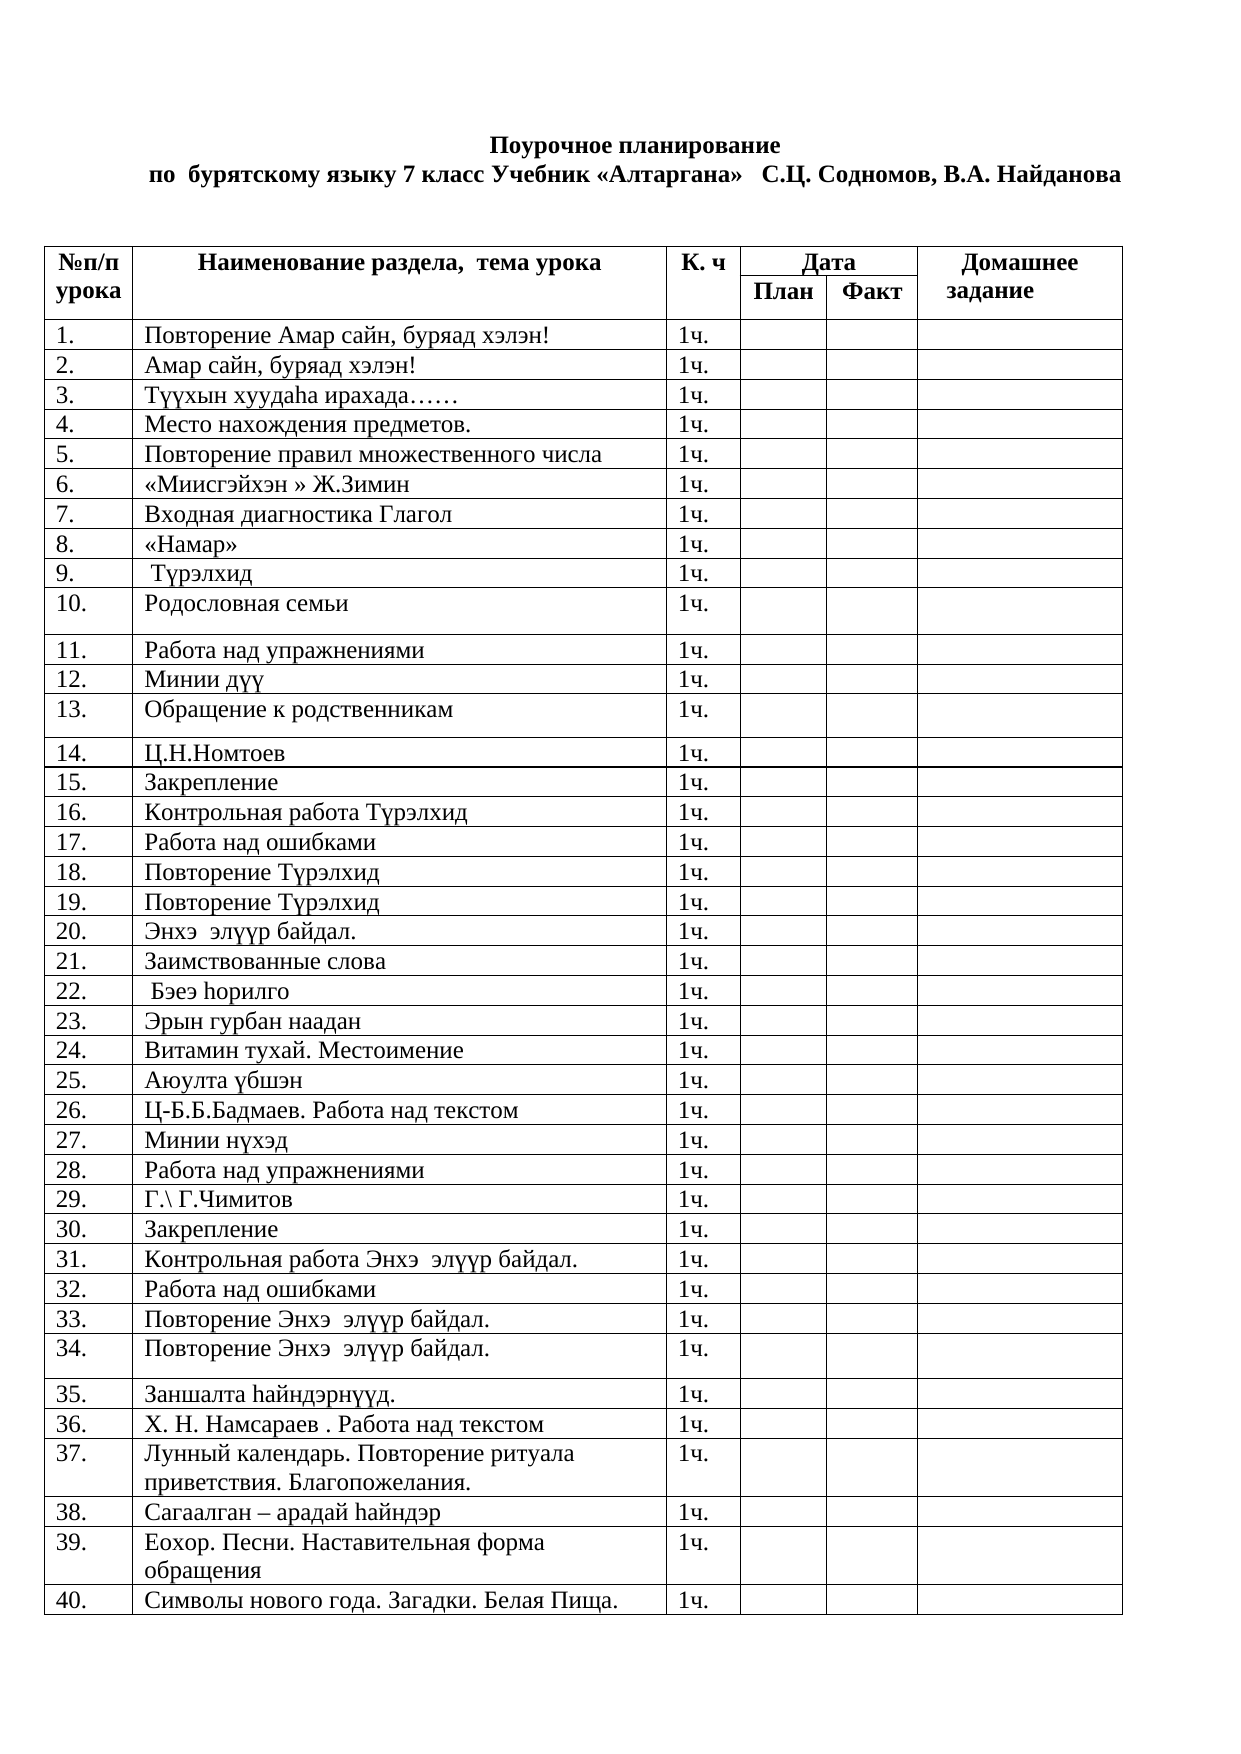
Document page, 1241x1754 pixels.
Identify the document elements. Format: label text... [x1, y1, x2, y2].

table_cell [741, 738, 751, 766]
table_cell [741, 665, 751, 693]
table_cell [827, 694, 917, 737]
table_cell [827, 529, 917, 557]
table_cell [918, 559, 1122, 587]
table_cell [918, 1065, 1122, 1094]
table_cell Энхэ элүүр байдал. [133, 916, 666, 945]
table_cell [918, 1185, 1122, 1213]
table_cell [918, 946, 1122, 975]
table_cell 1ч. [667, 976, 740, 1005]
table_cell [741, 694, 826, 737]
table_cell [133, 1585, 666, 1614]
table_cell [741, 588, 826, 634]
table_cell [741, 976, 751, 1005]
table_cell [827, 1036, 917, 1064]
table_cell [918, 887, 1122, 915]
table_cell [827, 976, 917, 1005]
table_cell [45, 529, 132, 557]
table_cell [741, 1036, 751, 1064]
table_cell 1ч. [667, 320, 740, 349]
table_cell [741, 1409, 751, 1437]
table_cell [827, 1274, 917, 1303]
table_cell [45, 350, 132, 379]
table_cell [918, 1006, 1122, 1034]
table_cell [741, 529, 751, 557]
table_cell 1ч. [667, 738, 740, 766]
table_cell [45, 1185, 132, 1213]
table_cell Повторение правил множественного числа [133, 439, 666, 468]
table_cell 1ч. [667, 1125, 740, 1154]
text по бурятскому языку 7 класс Учебник «Алтаргана» С.Ц. Содномов, В.А. Найданова [59, 159, 1152, 188]
table_cell Родословная семьи [133, 588, 666, 634]
table_cell [827, 499, 917, 528]
table_cell Минии дүү [133, 665, 666, 693]
table_cell [741, 1497, 751, 1526]
table_cell 1ч. [667, 1065, 740, 1094]
table_cell [741, 1379, 751, 1408]
table_cell 1ч. [667, 410, 740, 438]
table_cell [827, 1214, 917, 1243]
table_cell Сагаалган – арадай hайндэр [133, 1497, 666, 1526]
table_cell [45, 1379, 132, 1408]
table_cell [918, 827, 1122, 856]
table_cell 1ч. [667, 1497, 740, 1526]
table_cell Работа над упражнениями [133, 1155, 666, 1183]
table_cell Повторение Энхэ элүүр байдал. [133, 1304, 666, 1332]
table_cell [918, 350, 1122, 379]
table_cell [918, 768, 1122, 796]
table_cell [918, 1036, 1122, 1064]
table_cell [741, 1334, 826, 1378]
table_cell [741, 857, 751, 886]
table_cell [918, 1334, 1122, 1378]
table_cell [918, 469, 1122, 498]
table_cell 1ч. [667, 1585, 740, 1614]
table_cell Еохор. Песни. Наставительная форма обращения [133, 1527, 666, 1584]
table_cell [827, 1006, 917, 1034]
table_cell [45, 827, 132, 856]
table_cell [45, 499, 132, 528]
table_cell [45, 559, 132, 587]
table_cell [741, 1214, 751, 1243]
table_cell [827, 738, 917, 766]
table_cell [741, 439, 751, 468]
table_cell 1ч. [667, 1439, 740, 1496]
table_cell [827, 635, 917, 663]
table_cell [918, 1497, 1122, 1526]
table_cell [45, 946, 132, 975]
table_cell Контрольная работа Түрэлхид [133, 797, 666, 826]
table_cell [827, 1155, 917, 1183]
table_cell Түүхын хуудаhа ирахада…… [133, 380, 666, 408]
table_cell Повторение Түрэлхид [133, 887, 666, 915]
table_cell 1ч. [667, 827, 740, 856]
table_cell 1ч. [667, 439, 740, 468]
table_cell [45, 1274, 132, 1303]
table_cell [918, 635, 1122, 663]
table_cell [827, 797, 917, 826]
table_cell [741, 1527, 826, 1584]
table_cell [45, 410, 132, 438]
table_cell [827, 1304, 917, 1332]
table_cell 1ч. [667, 768, 740, 796]
table_cell [741, 887, 751, 915]
table_cell Заимствованные слова [133, 946, 666, 975]
table_cell [827, 1409, 917, 1437]
table_header Домашнее задание [918, 247, 1122, 319]
table_cell [45, 1585, 132, 1614]
table_cell [45, 1036, 132, 1064]
table_cell [827, 887, 917, 915]
table_cell Ц-Б.Б.Бадмаев. Работа над текстом [133, 1095, 666, 1124]
table_cell 1ч. [667, 694, 740, 737]
table_cell [741, 1274, 751, 1303]
table_cell 1ч. [667, 1274, 740, 1303]
table_cell [741, 827, 751, 856]
table_cell [45, 320, 132, 349]
table_cell [45, 887, 132, 915]
table_cell [741, 1006, 751, 1034]
table_cell 1ч. [667, 1379, 740, 1408]
table_cell [918, 529, 1122, 557]
table_cell 1ч. [667, 469, 740, 498]
table_cell [918, 665, 1122, 693]
table_cell 1ч. [667, 499, 740, 528]
table_cell [45, 1409, 132, 1437]
table_cell [918, 410, 1122, 438]
table_cell Работа над упражнениями [133, 635, 666, 663]
table_cell Х. Н. Намсараев . Работа над текстом [133, 1409, 666, 1437]
table_cell [827, 1185, 917, 1213]
table_cell [827, 588, 917, 634]
table_cell [45, 694, 132, 737]
table_header Дата [741, 247, 917, 275]
table_cell [918, 1155, 1122, 1183]
table_cell 1ч. [667, 588, 740, 634]
table_cell [827, 1125, 917, 1154]
table_cell [741, 320, 751, 349]
table_cell [45, 1439, 132, 1496]
table_cell 1ч. [667, 559, 740, 587]
table_cell [918, 1409, 1122, 1437]
table_cell [45, 635, 132, 663]
table_cell 1ч. [667, 887, 740, 915]
table_cell [45, 469, 132, 498]
table_cell [45, 1304, 132, 1332]
table_cell Г.\ Г.Чимитов [133, 1185, 666, 1213]
table_cell [45, 1006, 132, 1034]
table_cell [741, 410, 751, 438]
table_cell [918, 857, 1122, 886]
table_cell Входная диагностика Глагол [133, 499, 666, 528]
table_cell [827, 469, 917, 498]
table_cell [45, 1527, 132, 1584]
table_cell 1ч. [667, 1214, 740, 1243]
table_cell 1ч. [667, 350, 740, 379]
table_cell [918, 694, 1122, 737]
table_cell [741, 1185, 751, 1213]
table_cell [45, 976, 132, 1005]
table_cell [741, 768, 751, 796]
table_cell [918, 380, 1122, 408]
table_cell [741, 1585, 751, 1614]
table_cell [45, 1244, 132, 1273]
table_cell [741, 350, 751, 379]
table_cell 1ч. [667, 1155, 740, 1183]
table_cell [918, 439, 1122, 468]
table_cell 1ч. [667, 1409, 740, 1437]
table_cell [741, 635, 751, 663]
table_cell [45, 439, 132, 468]
table_cell [741, 1304, 751, 1332]
table_cell [827, 1065, 917, 1094]
table_cell Аюулта үбшэн [133, 1065, 666, 1094]
table_header №п/п урока [45, 247, 132, 319]
table_cell [741, 1125, 751, 1154]
table_cell «Миисгэйхэн » Ж.Зимин [133, 469, 666, 498]
table_cell [45, 1497, 132, 1526]
table_cell Работа над ошибками [133, 827, 666, 856]
table_header К. ч [667, 247, 740, 319]
table_cell [918, 1304, 1122, 1332]
table_cell «Намар» [133, 529, 666, 557]
table_cell [827, 916, 917, 945]
table_cell 1ч. [667, 529, 740, 557]
table_cell [827, 857, 917, 886]
table_cell [741, 1095, 751, 1124]
table_cell 1ч. [667, 1304, 740, 1332]
table_cell [827, 350, 917, 379]
table_cell [918, 499, 1122, 528]
table_cell Работа над ошибками [133, 1274, 666, 1303]
table_cell 1ч. [667, 1527, 740, 1584]
table_cell [918, 976, 1122, 1005]
table_cell Место нахождения предметов. [133, 410, 666, 438]
table_cell Закрепление [133, 768, 666, 796]
table_cell [827, 1439, 917, 1496]
table_cell [741, 380, 751, 408]
table_cell [741, 1065, 751, 1094]
table_cell [827, 946, 917, 975]
table_cell Түрэлхид [133, 559, 666, 587]
table_cell [827, 320, 917, 349]
table_cell 1ч. [667, 916, 740, 945]
table_cell [45, 588, 132, 634]
table_cell Обращение к родственникам [133, 694, 666, 737]
table_cell 1ч. [667, 797, 740, 826]
table_cell Амар сайн, буряад хэлэн! [133, 350, 666, 379]
table_cell [45, 1125, 132, 1154]
table_cell [741, 1244, 751, 1273]
table_cell [918, 1274, 1122, 1303]
table_cell [741, 499, 751, 528]
table_cell Повторение Түрэлхид [133, 857, 666, 886]
table_cell [918, 588, 1122, 634]
table_cell Витамин тухай. Местоимение [133, 1036, 666, 1064]
table_cell Заншалта hайндэрнүүд. [133, 1379, 666, 1408]
table_cell [45, 1065, 132, 1094]
table_cell [918, 1379, 1122, 1408]
table_cell [827, 1244, 917, 1273]
table_cell [918, 1214, 1122, 1243]
table_cell [827, 665, 917, 693]
table_header Наименование раздела, тема урока [133, 247, 666, 319]
table_cell [918, 797, 1122, 826]
table_cell [918, 916, 1122, 945]
table_cell [45, 857, 132, 886]
table_cell [741, 916, 751, 945]
table_cell [45, 916, 132, 945]
table_cell [827, 768, 917, 796]
table_cell Закрепление [133, 1214, 666, 1243]
table_cell [918, 320, 1122, 349]
table_cell [741, 797, 751, 826]
table_cell Минии нүхэд [133, 1125, 666, 1154]
table_cell [45, 738, 132, 766]
table_cell 1ч. [667, 1244, 740, 1273]
table_cell [45, 665, 132, 693]
table_cell [827, 380, 917, 408]
table_cell [827, 1585, 917, 1614]
table_cell [741, 469, 751, 498]
table_cell Контрольная работа Энхэ элүүр байдал. [133, 1244, 666, 1273]
table_cell 1ч. [667, 1095, 740, 1124]
table_cell [827, 1379, 917, 1408]
table_cell [827, 559, 917, 587]
table_cell 1ч. [667, 635, 740, 663]
table_cell [741, 1439, 826, 1496]
table_cell 1ч. [667, 946, 740, 975]
table_cell [918, 1095, 1122, 1124]
table_cell Факт [827, 276, 917, 319]
table_cell [827, 827, 917, 856]
text Поурочное планирование [59, 131, 1152, 159]
table_cell [827, 1334, 917, 1378]
table_cell [918, 1244, 1122, 1273]
table_cell [45, 1155, 132, 1183]
table_cell [45, 380, 132, 408]
table_cell [45, 1334, 132, 1378]
table_cell Ц.Н.Номтоев [133, 738, 666, 766]
table_cell [918, 738, 1122, 766]
table_cell [45, 1214, 132, 1243]
table_cell Повторение Энхэ элүүр байдал. [133, 1334, 666, 1378]
table_cell 1ч. [667, 380, 740, 408]
table_cell План [741, 276, 826, 319]
table_cell 1ч. [667, 1334, 740, 1378]
table_cell [741, 559, 751, 587]
table_cell 1ч. [667, 1006, 740, 1034]
table_cell Лунный календарь. Повторение ритуала приветствия. Благопожелания. [133, 1439, 666, 1496]
table_cell [827, 410, 917, 438]
table_cell [827, 1497, 917, 1526]
table_cell [827, 439, 917, 468]
table_cell [741, 1155, 751, 1183]
table_cell 1ч. [667, 665, 740, 693]
table_cell [918, 1439, 1122, 1496]
table_cell 1ч. [667, 1036, 740, 1064]
table_cell [918, 1527, 1122, 1584]
table_cell [45, 1095, 132, 1124]
table_cell [827, 1527, 917, 1584]
table_cell 1ч. [667, 1185, 740, 1213]
table_cell [45, 797, 132, 826]
table_cell [918, 1125, 1122, 1154]
table_cell [741, 946, 751, 975]
table_cell Бэеэ hорилго [133, 976, 666, 1005]
table_cell [45, 768, 132, 796]
table_cell Повторение Амар сайн, буряад хэлэн! [133, 320, 666, 349]
table_cell Эрын гурбан наадан [133, 1006, 666, 1034]
table_cell 1ч. [667, 857, 740, 886]
table_cell [918, 1585, 1122, 1614]
table_cell [827, 1095, 917, 1124]
